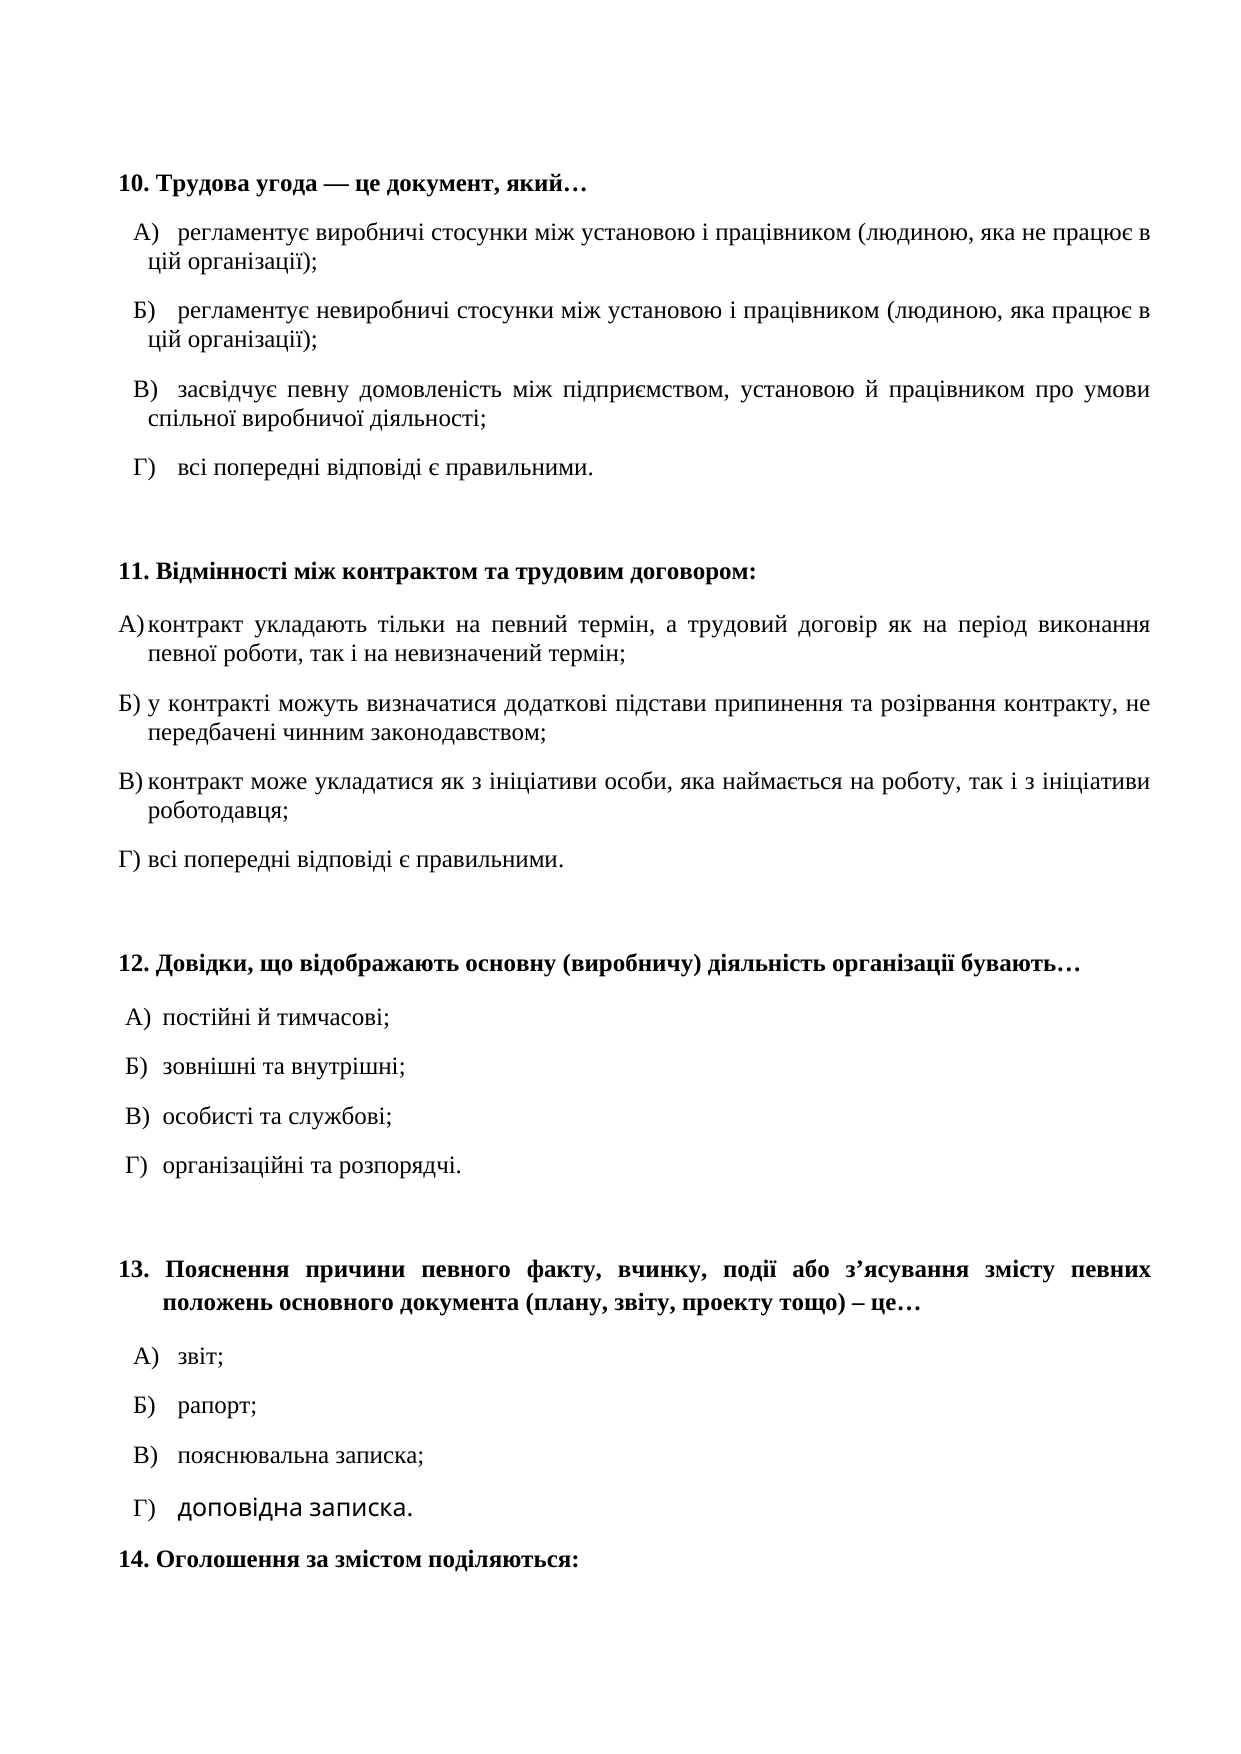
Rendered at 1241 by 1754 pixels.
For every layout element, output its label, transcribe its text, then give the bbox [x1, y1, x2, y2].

list контракт укладають тільки на певний термін, а трудовий договір як на період виконання певної роботи, так і на невизначений термін; [118, 609, 1152, 667]
list засвідчує певну домовленість між підприємством, установою й працівником про умови спільної виробничої діяльності; [133, 374, 1152, 431]
list регламентує виробничі стосунки між установою і працівником (людиною, яка не працює в цій організації); [133, 217, 1152, 275]
list регламентує невиробничі стосунки між установою і працівником (людиною, яка працює в цій організації); [133, 296, 1152, 353]
list всі попередні відповіді є правильними. [133, 452, 1152, 481]
text 12. Довідки, що відображають основну (виробничу) діяльність організації бувають… [118, 948, 1152, 977]
text 13. Пояснення причини певного факту, вчинку, події або з’ясування змісту певних положень основного документа (плану, звіту, проекту тощо) – це… [118, 1254, 1152, 1316]
text 11. Відмінності між контрактом та трудовим договором: [118, 556, 1152, 584]
list зовнішні та внутрішні; [125, 1051, 1152, 1080]
list пояснювальна записка; [133, 1440, 1152, 1469]
list рапорт; [133, 1391, 1152, 1419]
text 14. Оголошення за змістом поділяються: [118, 1544, 1152, 1573]
text 10. Трудова угода — це документ, який… [103, 168, 1152, 196]
list організаційні та розпорядчі. [125, 1151, 1152, 1179]
list контракт може укладатися як з ініціативи особи, яка наймається на роботу, так і з ініціативи роботодавця; [118, 766, 1152, 824]
list доповідна записка. [133, 1490, 1152, 1524]
list постійні й тимчасові; [125, 1002, 1152, 1031]
list особисті та службові; [125, 1101, 1152, 1130]
list звіт; [133, 1341, 1152, 1370]
list всі попередні відповіді є правильними. [118, 844, 1152, 873]
list у контракті можуть визначатися додаткові підстави припинення та розірвання контракту, не передбачені чинним законодавством; [118, 688, 1152, 745]
